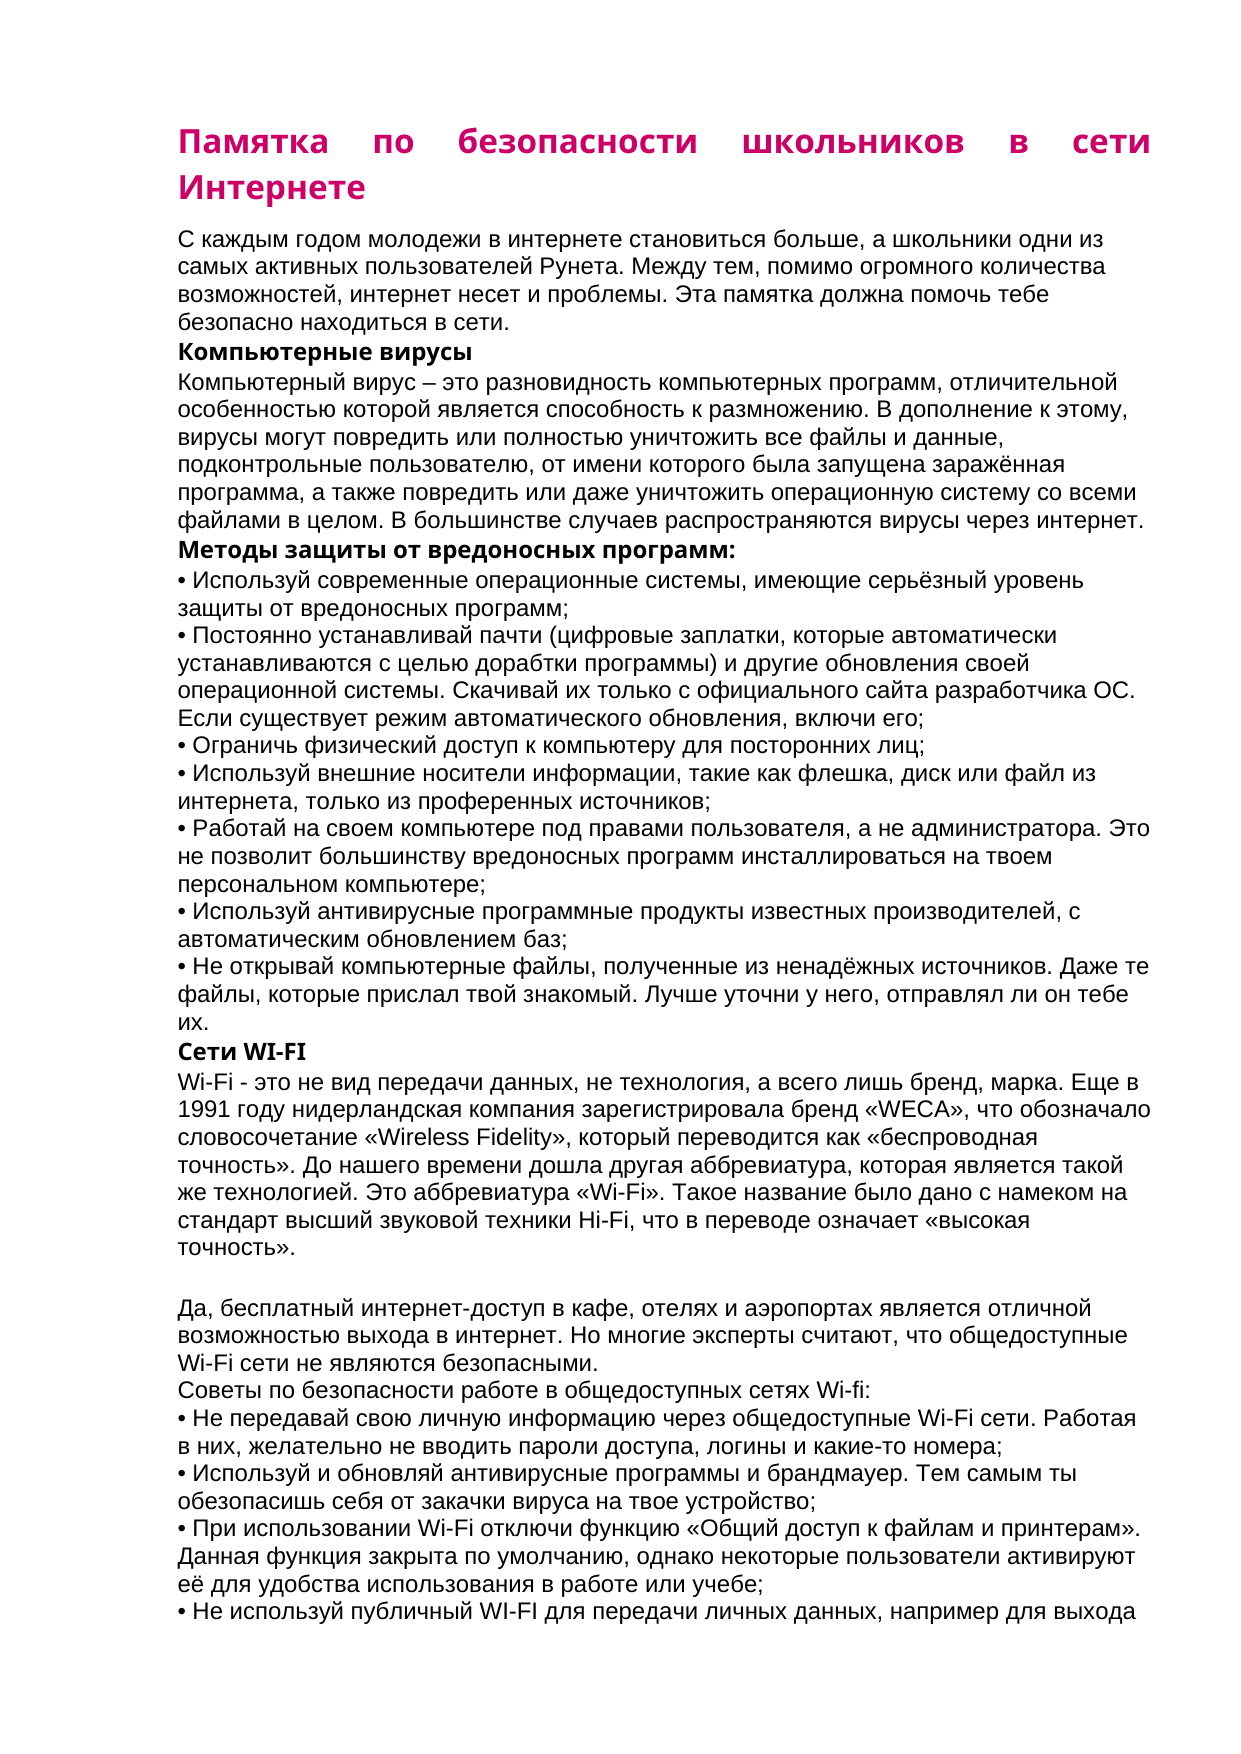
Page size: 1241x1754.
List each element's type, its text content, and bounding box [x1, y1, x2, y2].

text Памятка по безопасности школьников в сети Интернете [177, 118, 1152, 209]
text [177, 224, 1152, 1625]
